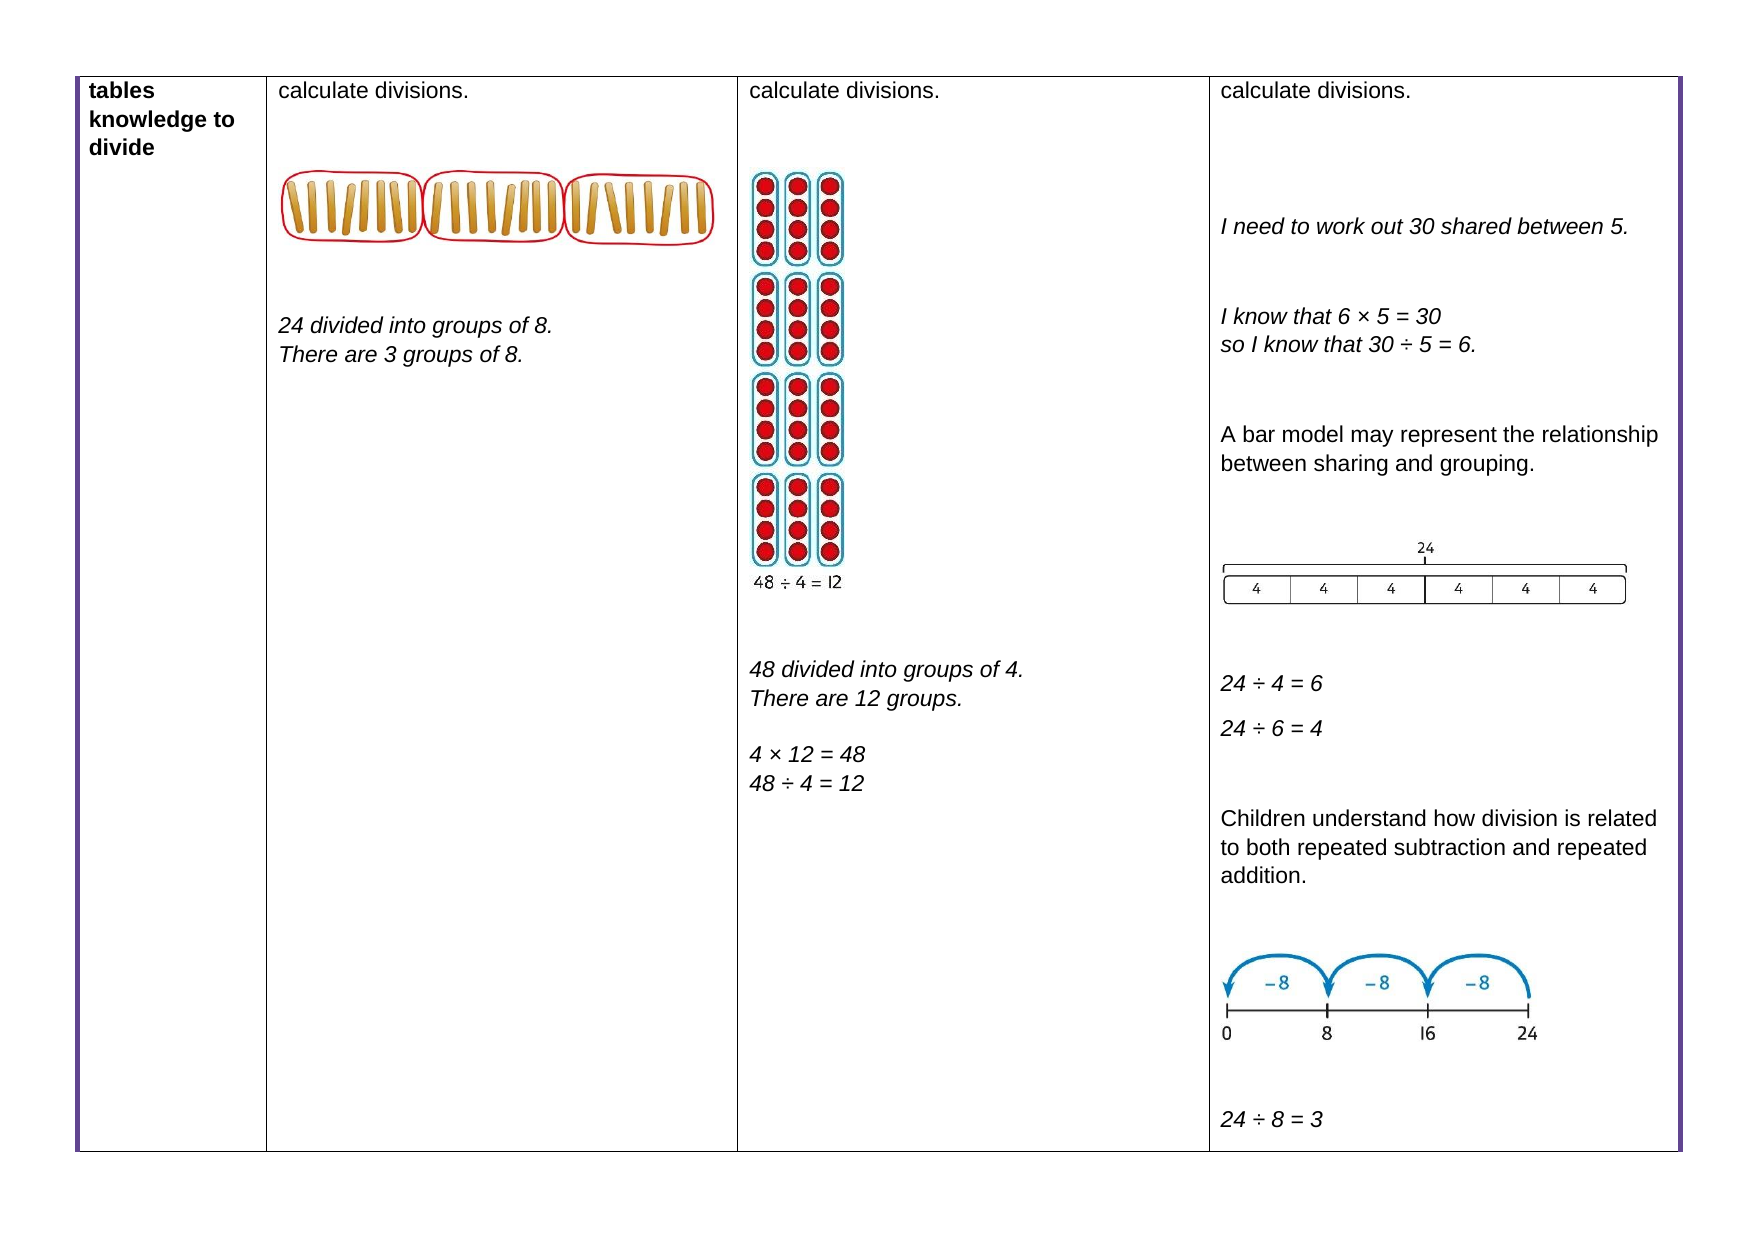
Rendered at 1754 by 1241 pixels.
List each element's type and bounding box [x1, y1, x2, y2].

picture [749, 167, 845, 592]
table_cell [1210, 77, 1678, 1151]
table_cell [738, 77, 1209, 1151]
picture [278, 167, 716, 249]
table_cell [267, 77, 737, 1151]
picture [1220, 951, 1538, 1042]
table_cell [80, 77, 266, 1151]
picture [1220, 539, 1630, 606]
